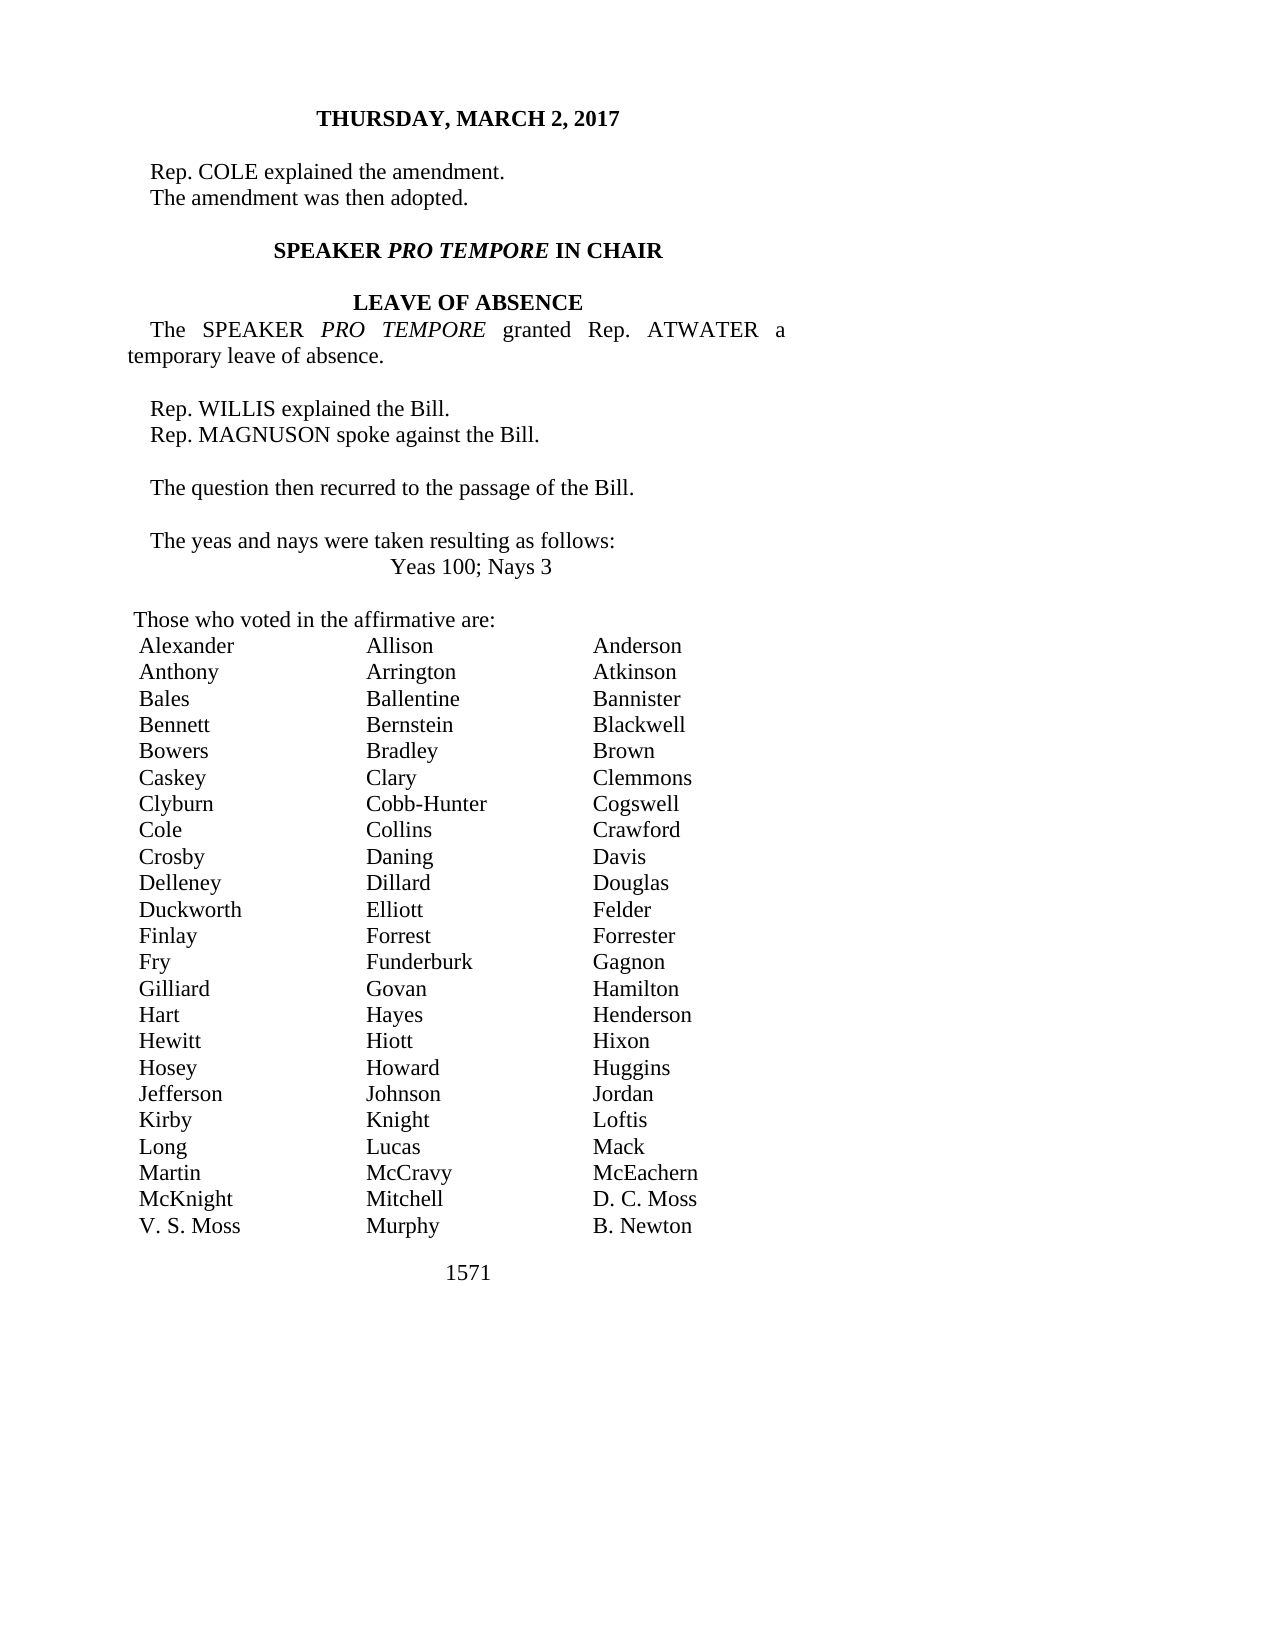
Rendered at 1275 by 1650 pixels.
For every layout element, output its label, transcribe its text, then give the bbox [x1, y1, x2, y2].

table_cell Arrington [355, 659, 581, 685]
table_cell Mack [581, 1133, 808, 1159]
table_header Alexander [128, 632, 354, 658]
table_cell Bales [128, 685, 354, 711]
table_cell Howard [355, 1054, 581, 1080]
table_cell McCravy [355, 1159, 581, 1186]
table_cell McKnight [128, 1186, 354, 1212]
table_cell Gilliard [128, 975, 354, 1001]
text LEAVE OF ABSENCE [127, 289, 786, 316]
table_cell Knight [355, 1106, 581, 1133]
table_cell Hosey [128, 1054, 354, 1080]
table_cell Funderburk [355, 948, 581, 975]
table_cell Govan [355, 975, 581, 1001]
table_cell Clyburn [128, 790, 354, 817]
table_cell Gagnon [581, 948, 808, 975]
table_cell Brown [581, 738, 808, 764]
text The yeas and nays were taken resulting as follows: [127, 527, 786, 553]
table_cell Collins [355, 817, 581, 843]
table_cell Jefferson [128, 1080, 354, 1106]
table_cell Long [128, 1133, 354, 1159]
table_cell Forrester [581, 922, 808, 948]
table_cell Cogswell [581, 790, 808, 817]
text Yeas 100; Nays 3 [127, 553, 786, 579]
table_cell Huggins [581, 1054, 808, 1080]
table_header Anderson [581, 632, 808, 658]
table_cell Hixon [581, 1028, 808, 1054]
table_cell Douglas [581, 869, 808, 896]
text Rep. WILLIS explained the Bill. [127, 395, 786, 421]
table_cell Martin [128, 1159, 354, 1186]
table_cell Felder [581, 896, 808, 922]
table_cell Bernstein [355, 711, 581, 737]
text The question then recurred to the passage of the Bill. [127, 474, 786, 500]
table_cell McEachern [581, 1159, 808, 1186]
table_cell Anthony [128, 659, 354, 685]
table_cell B. Newton [581, 1212, 808, 1238]
table_cell Crosby [128, 843, 354, 869]
table_cell Loftis [581, 1106, 808, 1133]
text Rep. COLE explained the amendment. [127, 158, 786, 184]
table_cell Hamilton [581, 975, 808, 1001]
table_cell Atkinson [581, 659, 808, 685]
table_cell D. C. Moss [581, 1186, 808, 1212]
table_cell Cobb-Hunter [355, 790, 581, 817]
text Those who voted in the affirmative are: [127, 606, 786, 632]
table_cell Hart [128, 1001, 354, 1027]
table_cell Johnson [355, 1080, 581, 1106]
table_cell Elliott [355, 896, 581, 922]
table_cell Henderson [581, 1001, 808, 1027]
table_cell Blackwell [581, 711, 808, 737]
table_cell Duckworth [128, 896, 354, 922]
table_cell V. S. Moss [128, 1212, 354, 1238]
table_cell Fry [128, 948, 354, 975]
table_cell Davis [581, 843, 808, 869]
text Rep. MAGNUSON spoke against the Bill. [127, 421, 786, 448]
table_cell Murphy [355, 1212, 581, 1238]
table_cell Finlay [128, 922, 354, 948]
table_cell Bannister [581, 685, 808, 711]
text SPEAKER PRO TEMPORE IN CHAIR [127, 237, 786, 263]
table_cell Daning [355, 843, 581, 869]
table_cell Ballentine [355, 685, 581, 711]
table_cell Bowers [128, 738, 354, 764]
table_cell Cole [128, 817, 354, 843]
table_cell Bennett [128, 711, 354, 737]
text The SPEAKER PRO TEMPORE granted Rep. ATWATER a temporary leave of absence. [127, 316, 786, 368]
table_cell Dillard [355, 869, 581, 896]
table_cell Bradley [355, 738, 581, 764]
table_cell Kirby [128, 1106, 354, 1133]
text The amendment was then adopted. [127, 184, 786, 210]
table_cell Hayes [355, 1001, 581, 1027]
table_cell Jordan [581, 1080, 808, 1106]
table_cell Hiott [355, 1028, 581, 1054]
table_cell Lucas [355, 1133, 581, 1159]
table_cell Clary [355, 764, 581, 790]
table_cell Clemmons [581, 764, 808, 790]
table_cell Crawford [581, 817, 808, 843]
table_cell Caskey [128, 764, 354, 790]
table_cell Forrest [355, 922, 581, 948]
table_cell Mitchell [355, 1186, 581, 1212]
table_cell Delleney [128, 869, 354, 896]
table_header Allison [355, 632, 581, 658]
table_cell Hewitt [128, 1028, 354, 1054]
